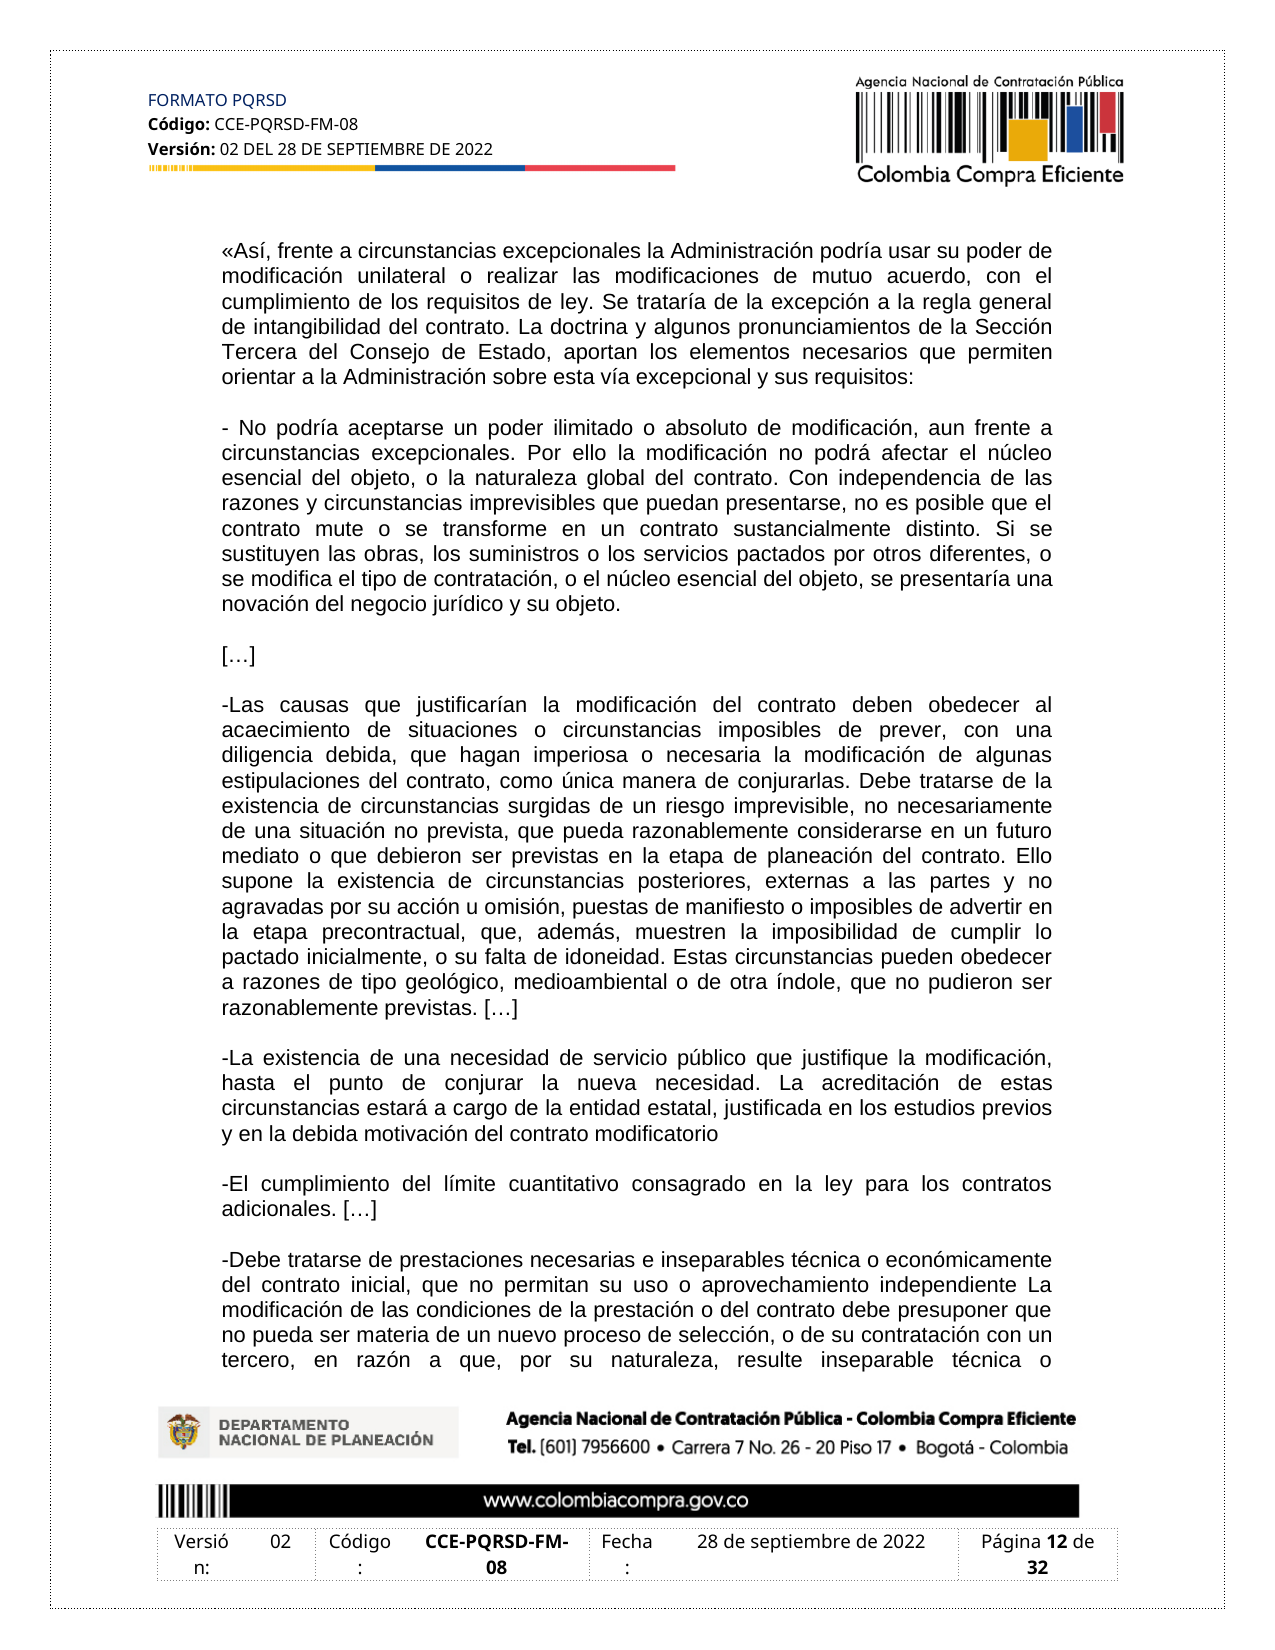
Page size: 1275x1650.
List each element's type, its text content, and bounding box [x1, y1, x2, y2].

text -El cumplimiento del límite cuantitativo consagrado en la ley para los contratos adicionales. […] [221, 1171, 1053, 1221]
picture [147, 1381, 1090, 1528]
picture [855, 75, 1128, 187]
text -La existencia de una necesidad de servicio público que justifique la modificación, hasta el punto de conjurar la nueva necesidad. La acreditación de estas circunstancias estará a cargo de la entidad estatal, justificada en los estudios previos y en la debida motivación del contrato modificatorio [221, 1045, 1053, 1146]
text […] [221, 642, 1053, 667]
picture [147, 160, 679, 174]
text - No podría aceptarse un poder ilimitado o absoluto de modificación, aun frente a circunstancias excepcionales. Por ello la modificación no podrá afectar el núcleo esencial del objeto, o la naturaleza global del contrato. Con independencia de las razones y circunstancias imprevisibles que puedan presentarse, no es posible que el contrato mute o se transforme en un contrato sustancialmente distinto. Si se sustituyen las obras, los suministros o los servicios pactados por otros diferentes, o se modifica el tipo de contratación, o el núcleo esencial del objeto, se presentaría una novación del negocio jurídico y su objeto. [221, 415, 1053, 616]
text «Así, frente a circunstancias excepcionales la Administración podría usar su poder de modificación unilateral o realizar las modificaciones de mutuo acuerdo, con el cumplimiento de los requisitos de ley. Se trataría de la excepción a la regla general de intangibilidad del contrato. La doctrina y algunos pronunciamientos de la Sección Tercera del Consejo de Estado, aportan los elementos necesarios que permiten orientar a la Administración sobre esta vía excepcional y sus requisitos: [221, 238, 1053, 389]
text -Las causas que justificarían la modificación del contrato deben obedecer al acaecimiento de situaciones o circunstancias imposibles de prever, con una diligencia debida, que hagan imperiosa o necesaria la modificación de algunas estipulaciones del contrato, como única manera de conjurarlas. Debe tratarse de la existencia de circunstancias surgidas de un riesgo imprevisible, no necesariamente de una situación no prevista, que pueda razonablemente considerarse en un futuro mediato o que debieron ser previstas en la etapa de planeación del contrato. Ello supone la existencia de circunstancias posteriores, externas a las partes y no agravadas por su acción u omisión, puestas de manifiesto o imposibles de advertir en la etapa precontractual, que, además, muestren la imposibilidad de cumplir lo pactado inicialmente, o su falta de idoneidad. Estas circunstancias pueden obedecer a razones de tipo geológico, medioambiental o de otra índole, que no pudieron ser razonablemente previstas. […] [221, 692, 1053, 1020]
